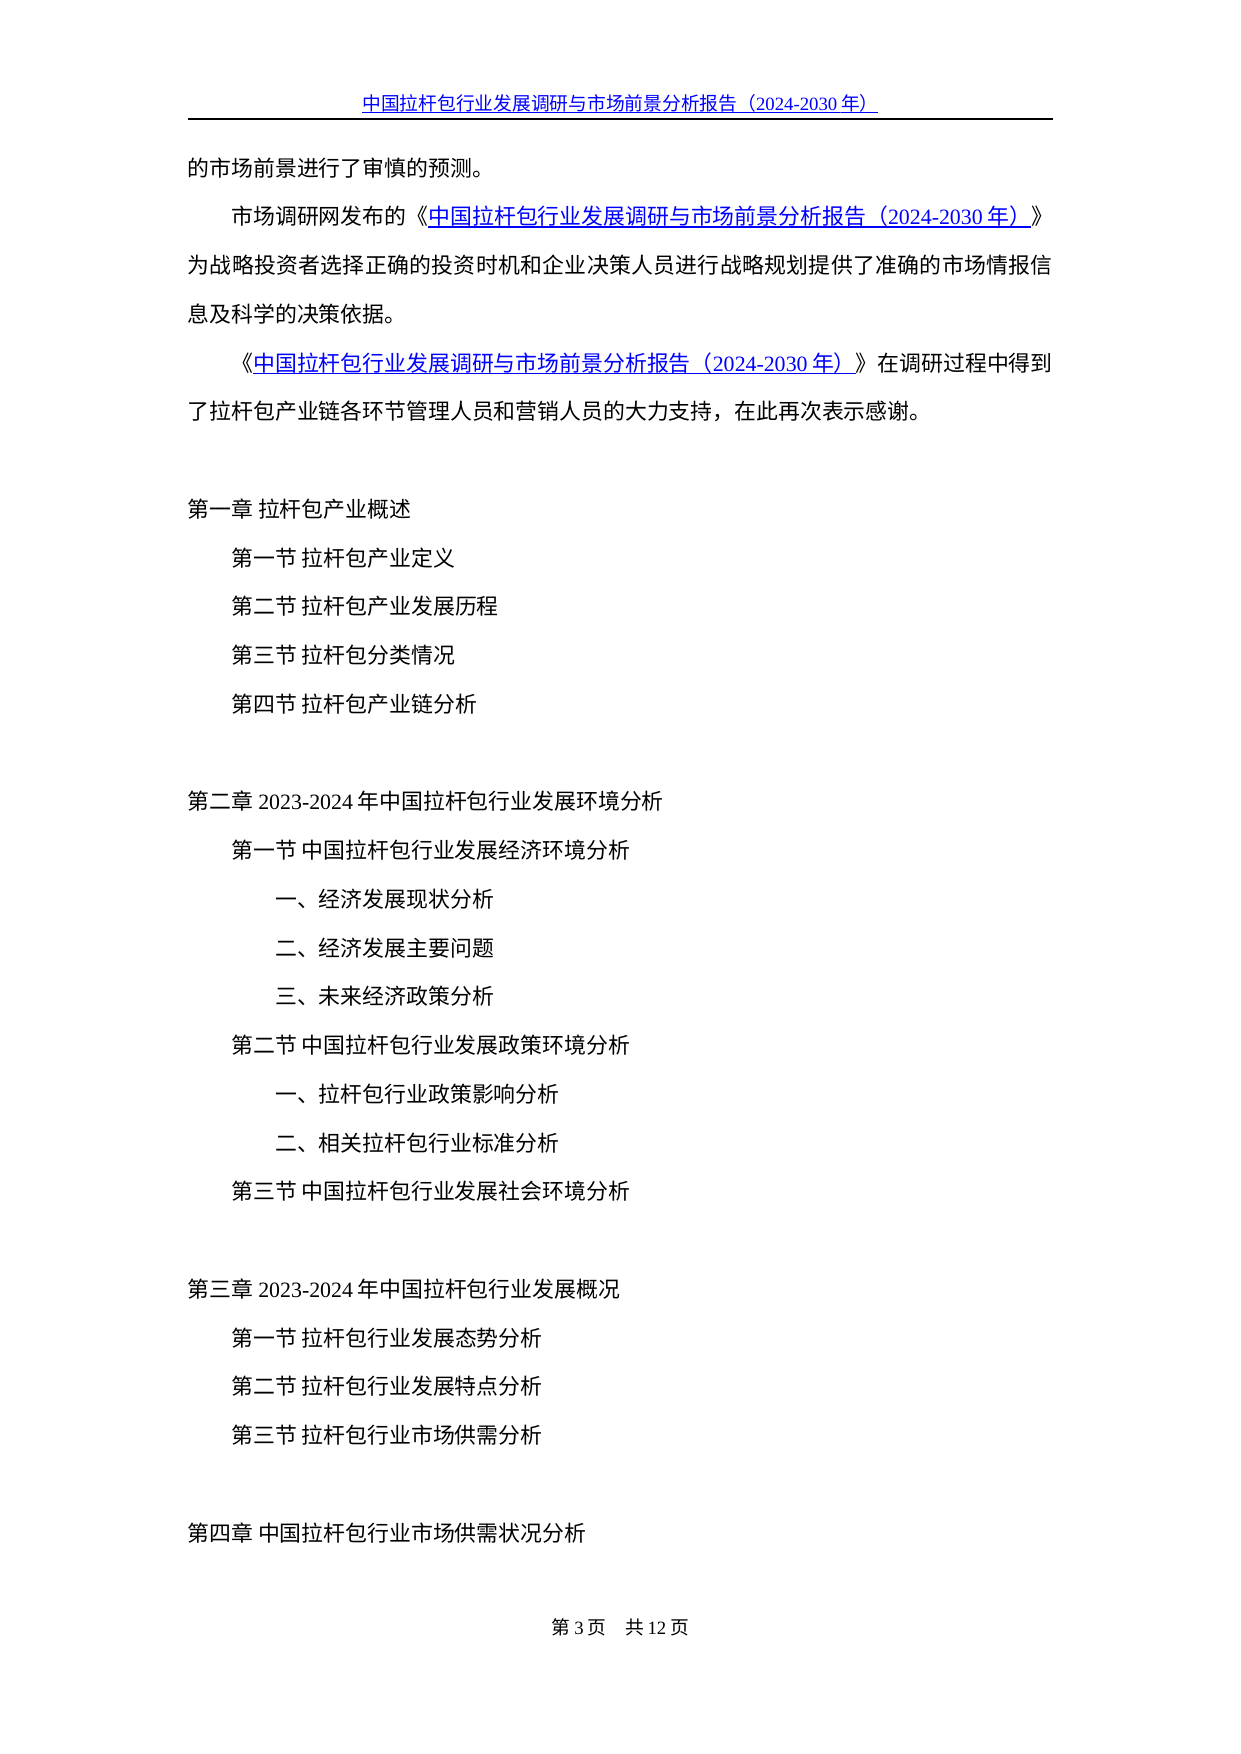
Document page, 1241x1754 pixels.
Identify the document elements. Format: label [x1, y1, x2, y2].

text [187, 150, 1053, 1548]
